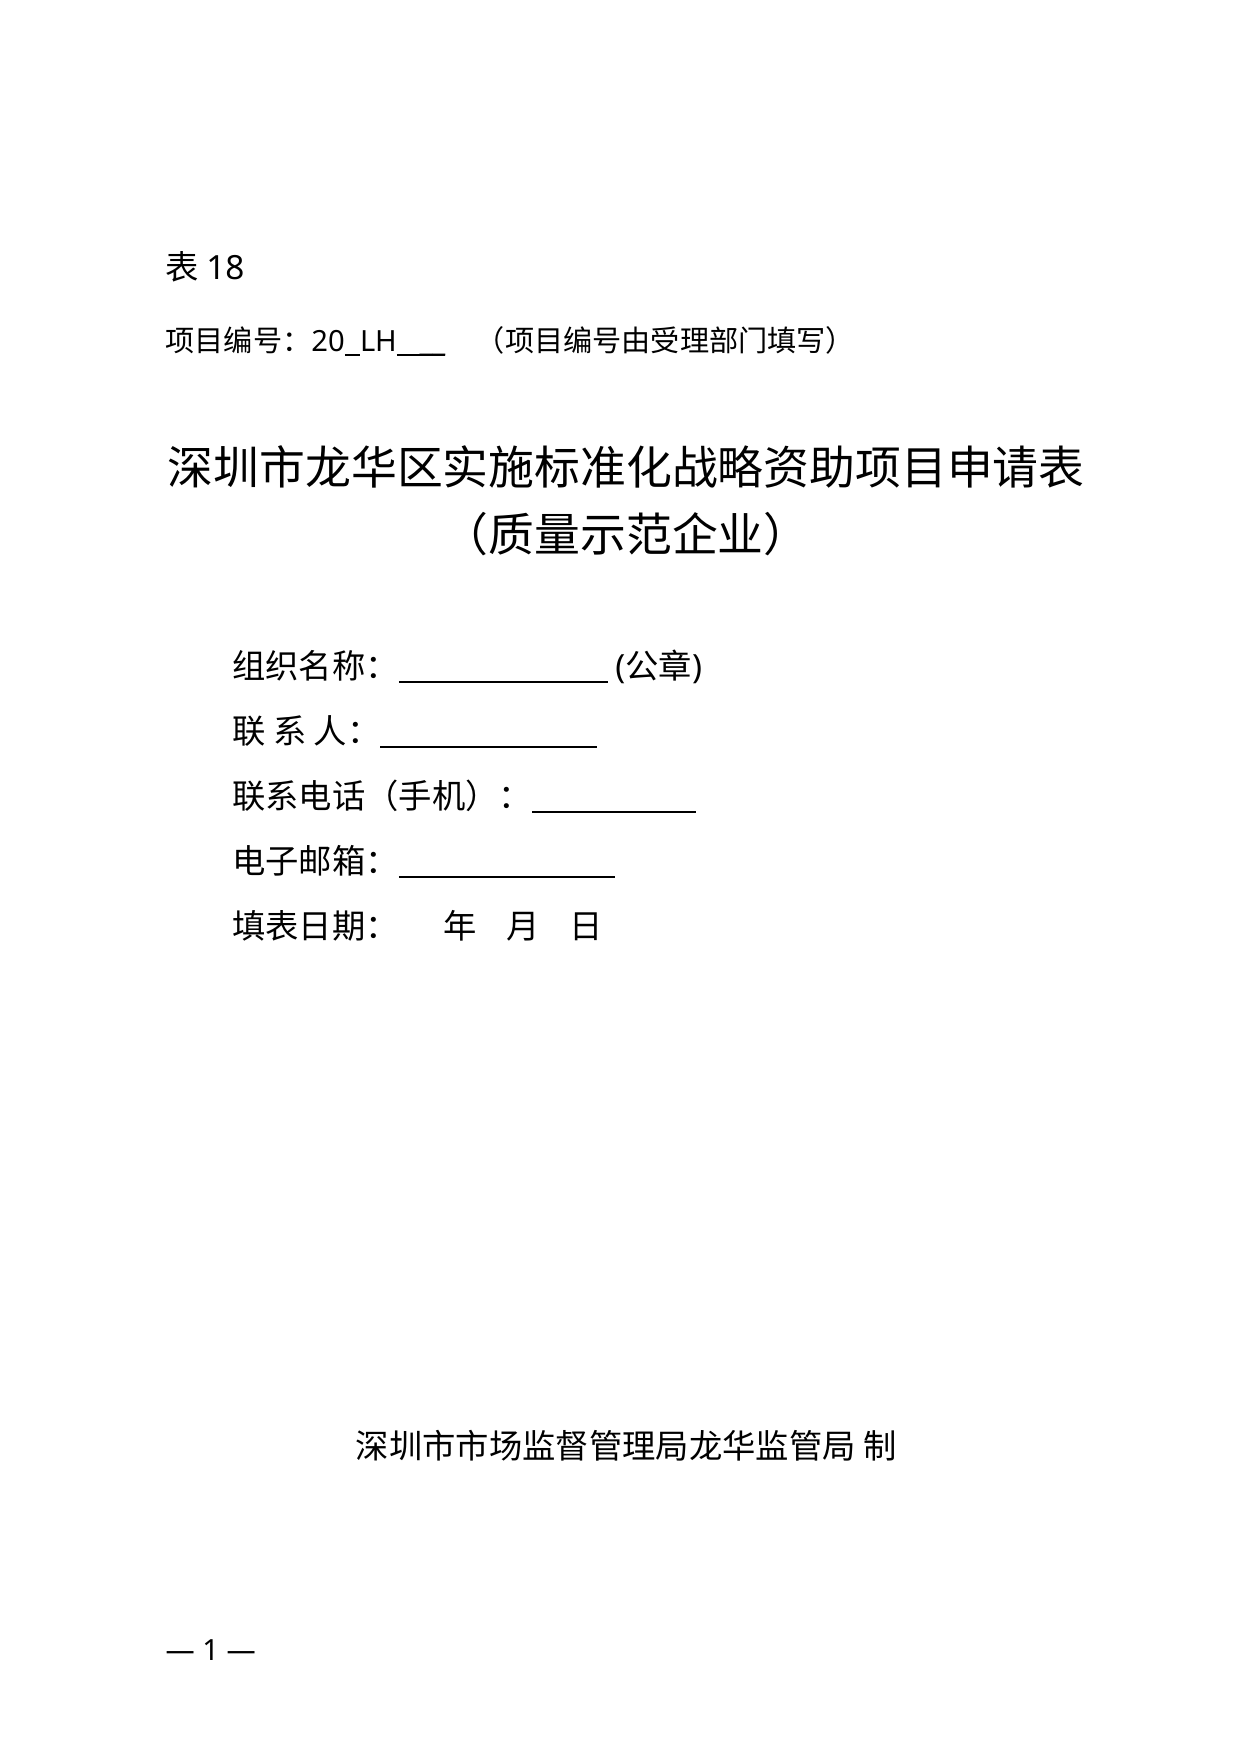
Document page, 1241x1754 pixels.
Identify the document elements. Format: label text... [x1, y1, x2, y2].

text 填表日期： 年 月 日 [165, 891, 1087, 956]
text 项目编号：20 LH __ （项目编号由受理部门填写） [165, 298, 1087, 364]
text 深圳市市场监督管理局龙华监管局 制 [165, 1411, 1087, 1476]
text 深圳市龙华区实施标准化战略资助项目申请表 [165, 431, 1087, 498]
text 电子邮箱： [165, 826, 1087, 891]
text （质量示范企业） [165, 498, 1087, 564]
text 联 系 人： [165, 696, 1087, 761]
text 组织名称： (公章) [165, 631, 1087, 696]
text 表 18 [165, 233, 1087, 298]
text 联系电话（手机）： [165, 761, 1087, 826]
